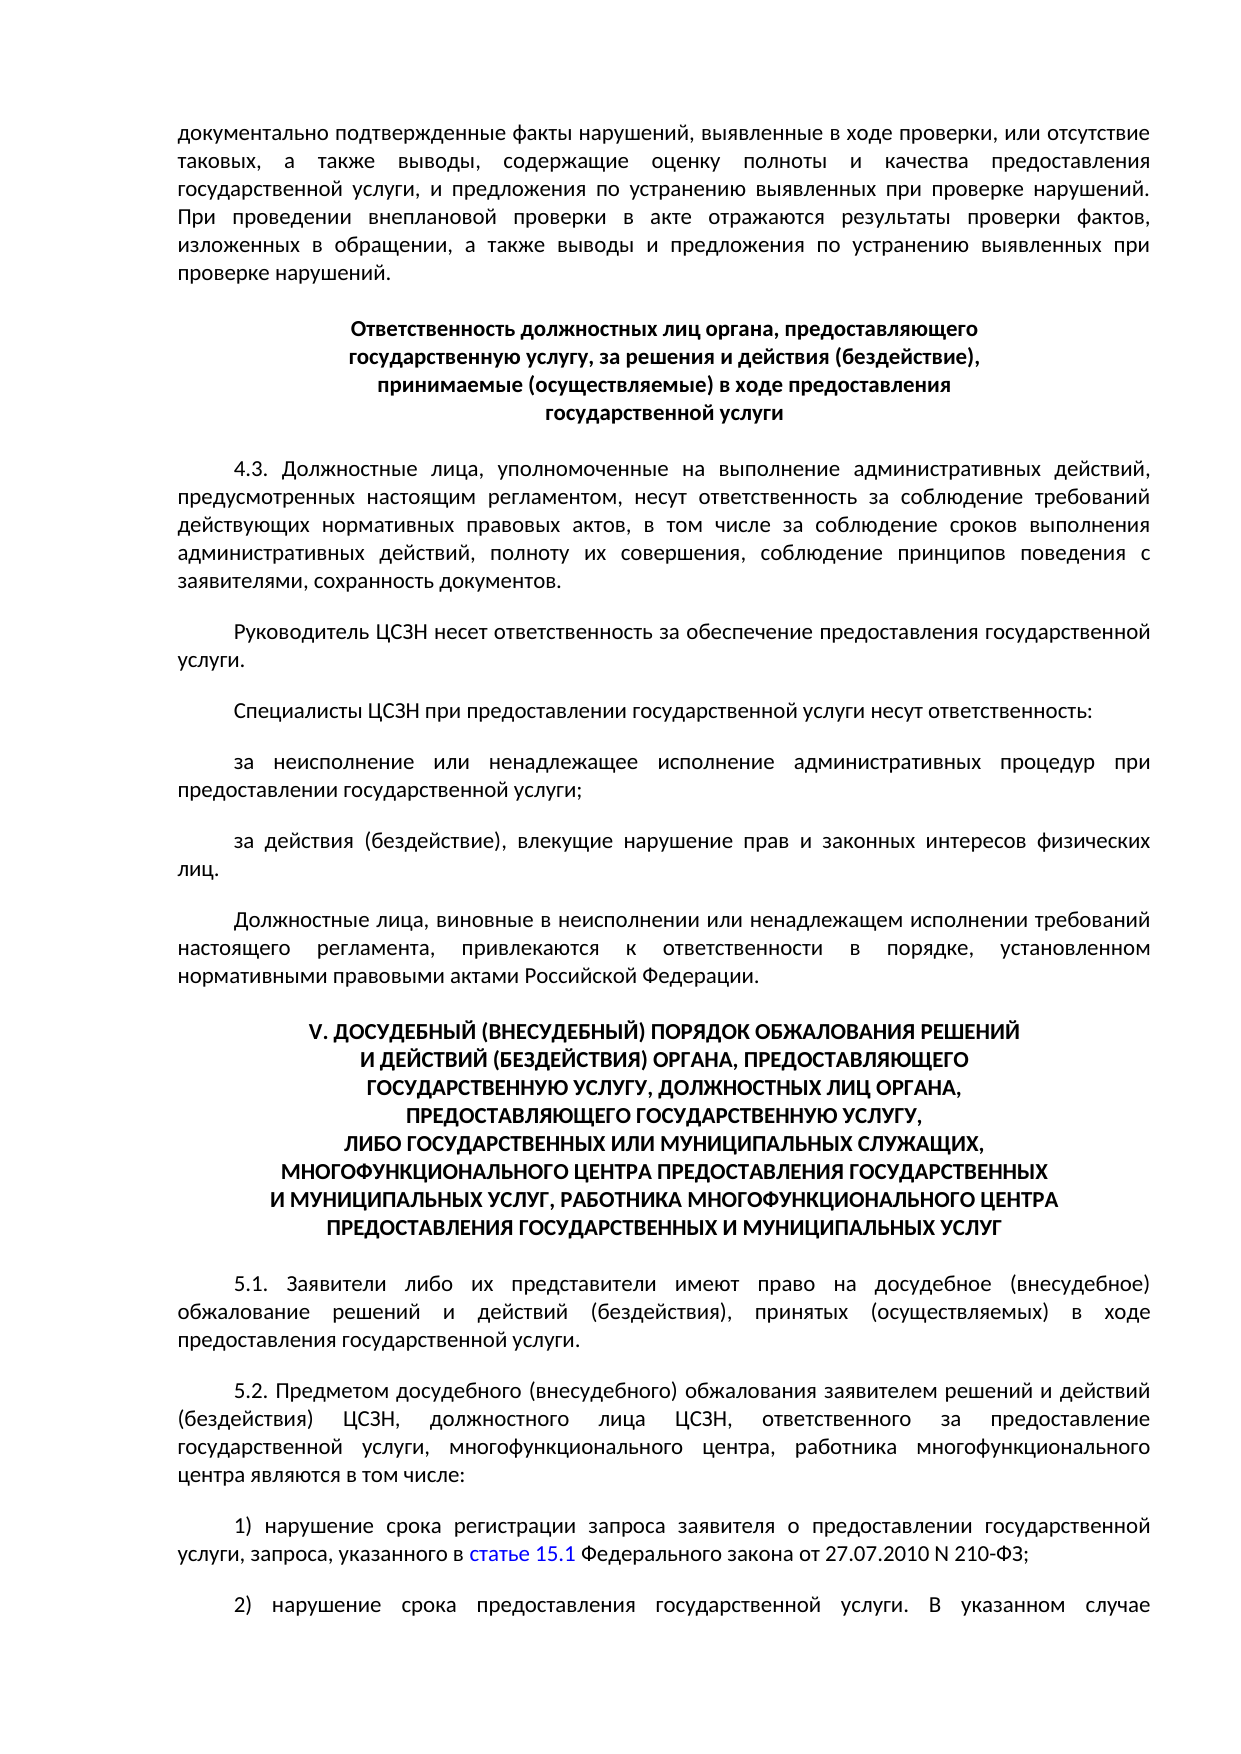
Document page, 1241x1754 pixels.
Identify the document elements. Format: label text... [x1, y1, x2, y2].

title государственной услуги [177, 398, 1152, 426]
text за действия (бездействие), влекущие нарушение прав и законных интересов физических лиц. [177, 826, 1152, 882]
title ЛИБО ГОСУДАРСТВЕННЫХ ИЛИ МУНИЦИПАЛЬНЫХ СЛУЖАЩИХ, [177, 1129, 1152, 1157]
text Руководитель ЦСЗН несет ответственность за обеспечение предоставления государственной услуги. [177, 617, 1152, 673]
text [177, 1590, 1152, 1618]
title МНОГОФУНКЦИОНАЛЬНОГО ЦЕНТРА ПРЕДОСТАВЛЕНИЯ ГОСУДАРСТВЕННЫХ [177, 1157, 1152, 1185]
text Должностные лица, виновные в неисполнении или ненадлежащем исполнении требований настоящего регламента, привлекаются к ответственности в порядке, установленном нормативными правовыми актами Российской Федерации. [177, 905, 1152, 989]
title государственную услугу, за решения и действия (бездействие), [177, 342, 1152, 370]
text 4.3. Должностные лица, уполномоченные на выполнение административных действий, предусмотренных настоящим регламентом, несут ответственность за соблюдение требований действующих нормативных правовых актов, в том числе за соблюдение сроков выполнения административных действий, полноту их совершения, соблюдение принципов поведения с заявителями, сохранность документов. [177, 454, 1152, 594]
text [177, 118, 1152, 286]
title Ответственность должностных лиц органа, предоставляющего [177, 314, 1152, 342]
text за неисполнение или ненадлежащее исполнение административных процедур при предоставлении государственной услуги; [177, 747, 1152, 803]
title ПРЕДОСТАВЛЯЮЩЕГО ГОСУДАРСТВЕННУЮ УСЛУГУ, [177, 1101, 1152, 1129]
text 5.2. Предметом досудебного (внесудебного) обжалования заявителем решений и действий (бездействия) ЦСЗН, должностного лица ЦСЗН, ответственного за предоставление государственной услуги, многофункционального центра, работника многофункционального центра являются в том числе: [177, 1376, 1152, 1488]
title И МУНИЦИПАЛЬНЫХ УСЛУГ, РАБОТНИКА МНОГОФУНКЦИОНАЛЬНОГО ЦЕНТРА [177, 1185, 1152, 1213]
title ПРЕДОСТАВЛЕНИЯ ГОСУДАРСТВЕННЫХ И МУНИЦИПАЛЬНЫХ УСЛУГ [177, 1213, 1152, 1241]
text Специалисты ЦСЗН при предоставлении государственной услуги несут ответственность: [177, 696, 1152, 724]
title И ДЕЙСТВИЙ (БЕЗДЕЙСТВИЯ) ОРГАНА, ПРЕДОСТАВЛЯЮЩЕГО [177, 1045, 1152, 1073]
title принимаемые (осуществляемые) в ходе предоставления [177, 370, 1152, 398]
title ГОСУДАРСТВЕННУЮ УСЛУГУ, ДОЛЖНОСТНЫХ ЛИЦ ОРГАНА, [177, 1073, 1152, 1101]
text 5.1. Заявители либо их представители имеют право на досудебное (внесудебное) обжалование решений и действий (бездействия), принятых (осуществляемых) в ходе предоставления государственной услуги. [177, 1269, 1152, 1353]
title V. ДОСУДЕБНЫЙ (ВНЕСУДЕБНЫЙ) ПОРЯДОК ОБЖАЛОВАНИЯ РЕШЕНИЙ [177, 1017, 1152, 1045]
text 1) нарушение срока регистрации запроса заявителя о предоставлении государственной услуги, запроса, указанного в статье 15.1 Федерального закона от 27.07.2010 N 210-ФЗ; [177, 1511, 1152, 1567]
